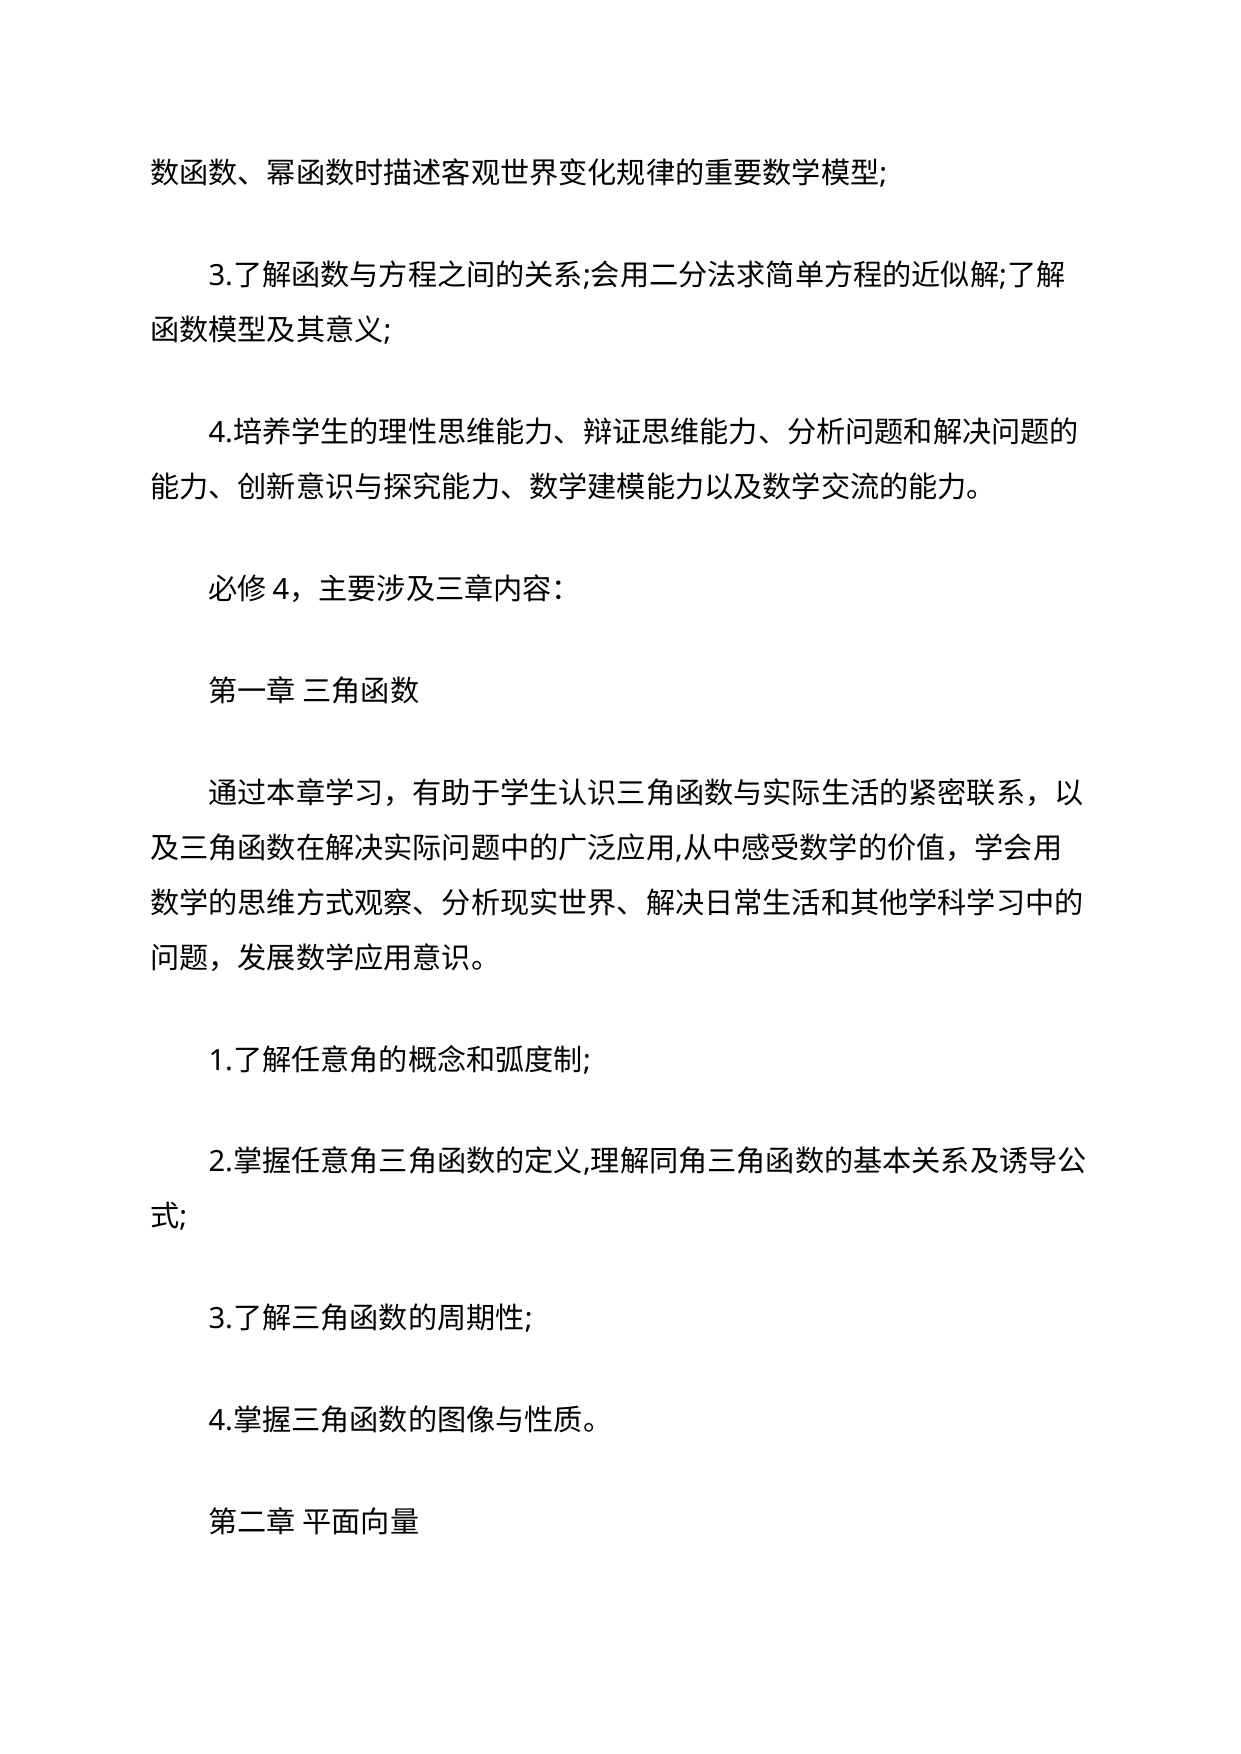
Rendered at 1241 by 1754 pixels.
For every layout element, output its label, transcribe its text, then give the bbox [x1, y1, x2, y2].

text 1.了解任意角的概念和弧度制; [150, 1036, 1090, 1078]
text 第一章 三角函数 [150, 668, 1090, 710]
text 2.掌握任意角三角函数的定义,理解同角三角函数的基本关系及诱导公式; [150, 1138, 1090, 1235]
text 4.培养学生的理性思维能力、辩证思维能力、分析问题和解决问题的能力、创新意识与探究能力、数学建模能力以及数学交流的能力。 [150, 409, 1090, 506]
text 3.了解三角函数的周期性; [150, 1295, 1090, 1337]
text 4.掌握三角函数的图像与性质。 [150, 1397, 1090, 1439]
text 第二章 平面向量 [150, 1499, 1090, 1541]
text 3.了解函数与方程之间的关系;会用二分法求简单方程的近似解;了解函数模型及其意义; [150, 252, 1090, 349]
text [150, 150, 1090, 192]
text 必修4，主要涉及三章内容： [150, 566, 1090, 608]
text 通过本章学习，有助于学生认识三角函数与实际生活的紧密联系，以及三角函数在解决实际问题中的广泛应用,从中感受数学的价值，学会用数学的思维方式观察、分析现实世界、解决日常生活和其他学科学习中的问题，发展数学应用意识。 [150, 769, 1090, 977]
